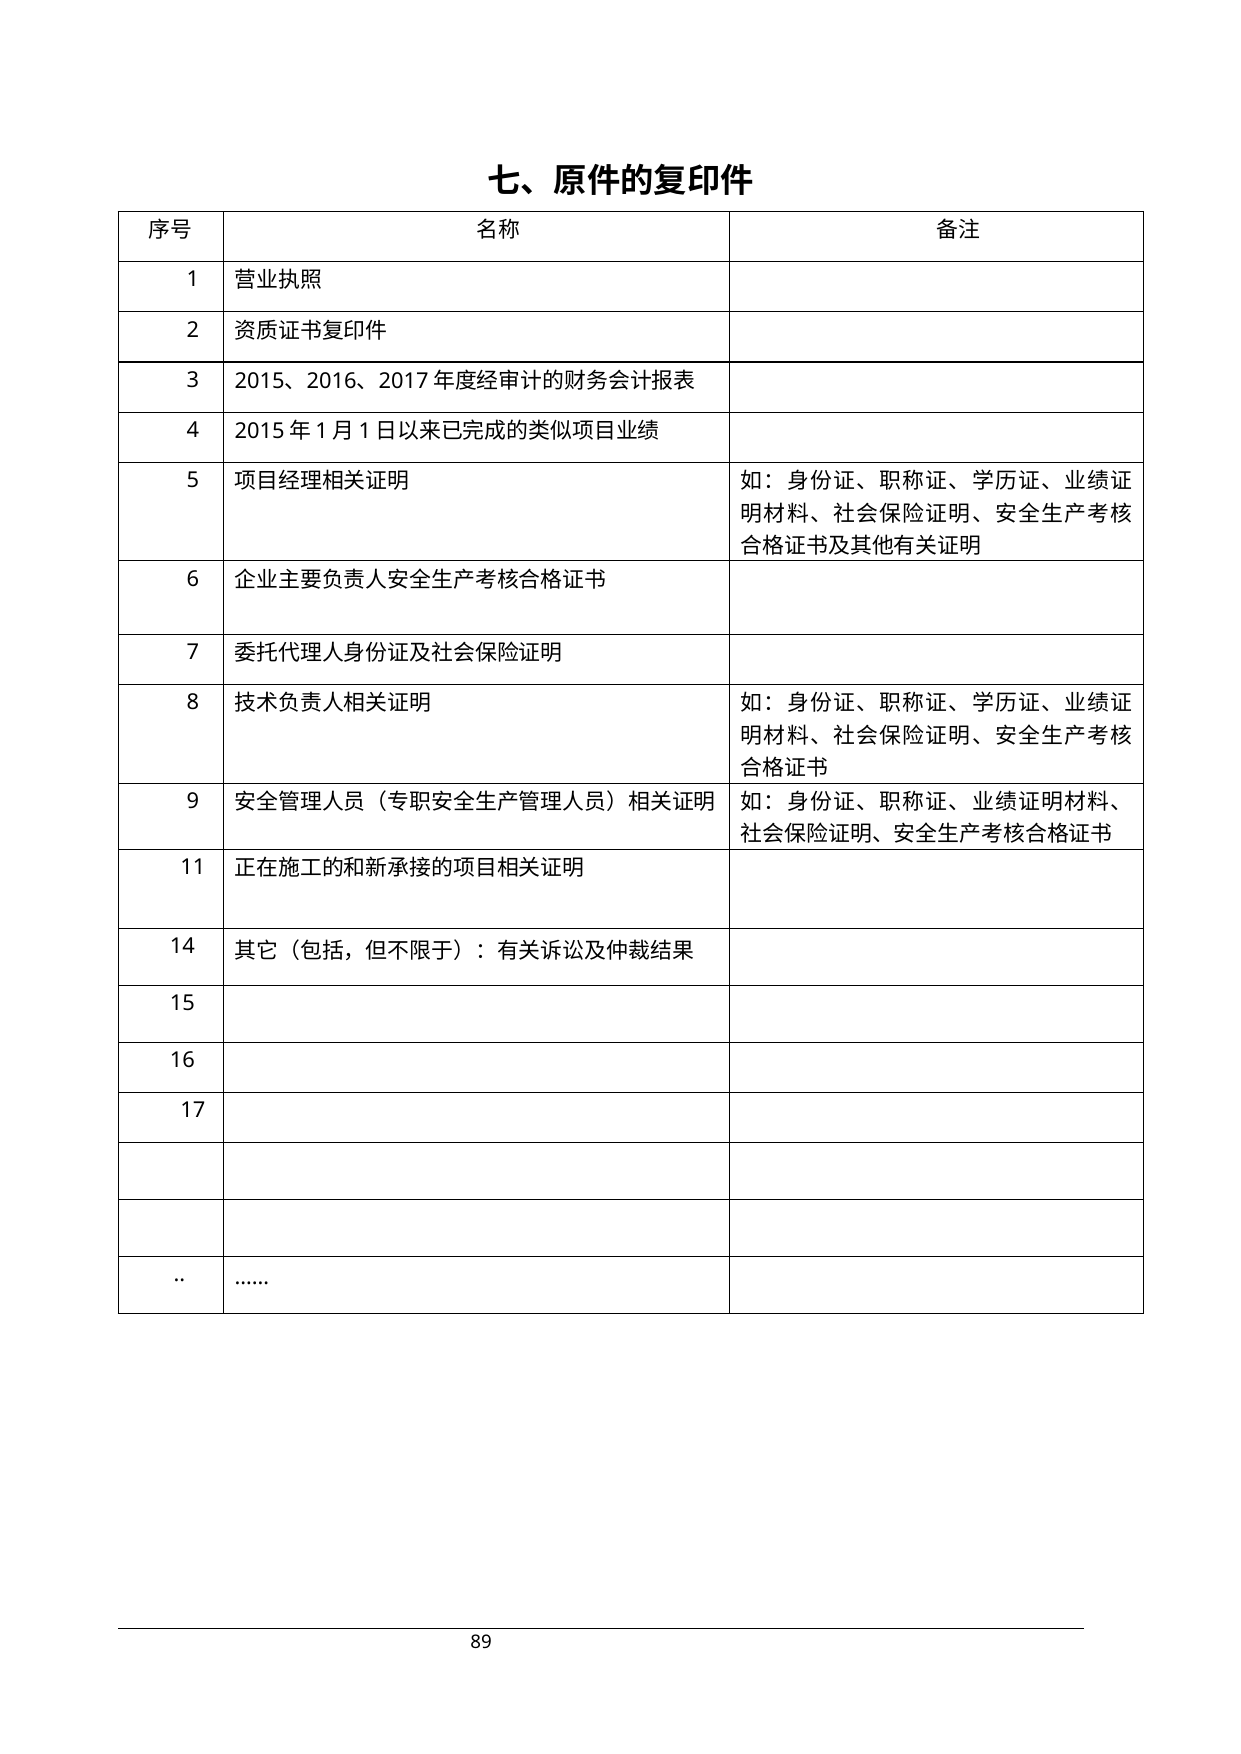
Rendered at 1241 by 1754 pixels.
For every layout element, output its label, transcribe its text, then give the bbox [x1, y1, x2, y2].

table_header 名称 [224, 212, 729, 261]
table_cell [119, 1200, 223, 1256]
table_cell 2015年1月1日以来已完成的类似项目业绩 [224, 413, 729, 462]
table_cell 安全管理人员（专职安全生产管理人员）相关证明 [224, 784, 729, 848]
table_cell [730, 1257, 1143, 1312]
table_cell [730, 1093, 1143, 1142]
table_cell [730, 413, 1143, 462]
table_cell 3 [119, 363, 223, 412]
table_cell 其它（包括，但不限于）：有关诉讼及仲裁结果 [224, 929, 729, 985]
table_cell [224, 986, 729, 1042]
table_cell 5 [119, 463, 223, 560]
table_cell [224, 1143, 729, 1199]
table_cell [730, 1143, 1143, 1199]
table_cell 项目经理相关证明 [224, 463, 729, 560]
table_cell [730, 986, 1143, 1042]
table_header 序号 [119, 212, 223, 261]
table_cell 9 [119, 784, 223, 848]
table_cell 17 [119, 1093, 223, 1142]
table_cell [730, 1200, 1143, 1256]
table_cell [730, 929, 1143, 985]
table_cell [224, 1200, 729, 1256]
table_cell [730, 635, 1143, 684]
table_cell .. [119, 1257, 223, 1312]
table_cell 14 [119, 929, 223, 985]
table_header 备注 [730, 212, 1143, 261]
table_cell [730, 850, 1143, 928]
table_cell [730, 312, 1143, 361]
table_cell [730, 262, 1143, 311]
table_cell 如：身份证、职称证、学历证、业绩证明材料、社会保险证明、安全生产考核合格证书及其他有关证明 [730, 463, 1143, 560]
table_cell [224, 1093, 729, 1142]
table_cell [224, 1043, 729, 1092]
table_cell 6 [119, 561, 223, 634]
table_cell 11 [119, 850, 223, 928]
table_cell [119, 1143, 223, 1199]
table_cell [730, 561, 1143, 634]
table_cell 技术负责人相关证明 [224, 685, 729, 782]
table_cell 资质证书复印件 [224, 312, 729, 361]
table_cell 4 [119, 413, 223, 462]
table_cell 委托代理人身份证及社会保险证明 [224, 635, 729, 684]
table_cell 7 [119, 635, 223, 684]
table_cell …… [224, 1257, 729, 1312]
table_cell 16 [119, 1043, 223, 1092]
table_cell 2015、2016、2017年度经审计的财务会计报表 [224, 363, 729, 412]
table_cell 如：身份证、职称证、业绩证明材料、社会保险证明、安全生产考核合格证书 [730, 784, 1143, 848]
table_cell 8 [119, 685, 223, 782]
table_cell 营业执照 [224, 262, 729, 311]
table_cell 正在施工的和新承接的项目相关证明 [224, 850, 729, 928]
table_cell [730, 363, 1143, 412]
table_cell [730, 1043, 1143, 1092]
table_cell 15 [119, 986, 223, 1042]
table_cell 如：身份证、职称证、学历证、业绩证明材料、社会保险证明、安全生产考核合格证书 [730, 685, 1143, 782]
table_cell 企业主要负责人安全生产考核合格证书 [224, 561, 729, 634]
table_cell 2 [119, 312, 223, 361]
table_cell 1 [119, 262, 223, 311]
text 七、原件的复印件 [118, 146, 1122, 211]
